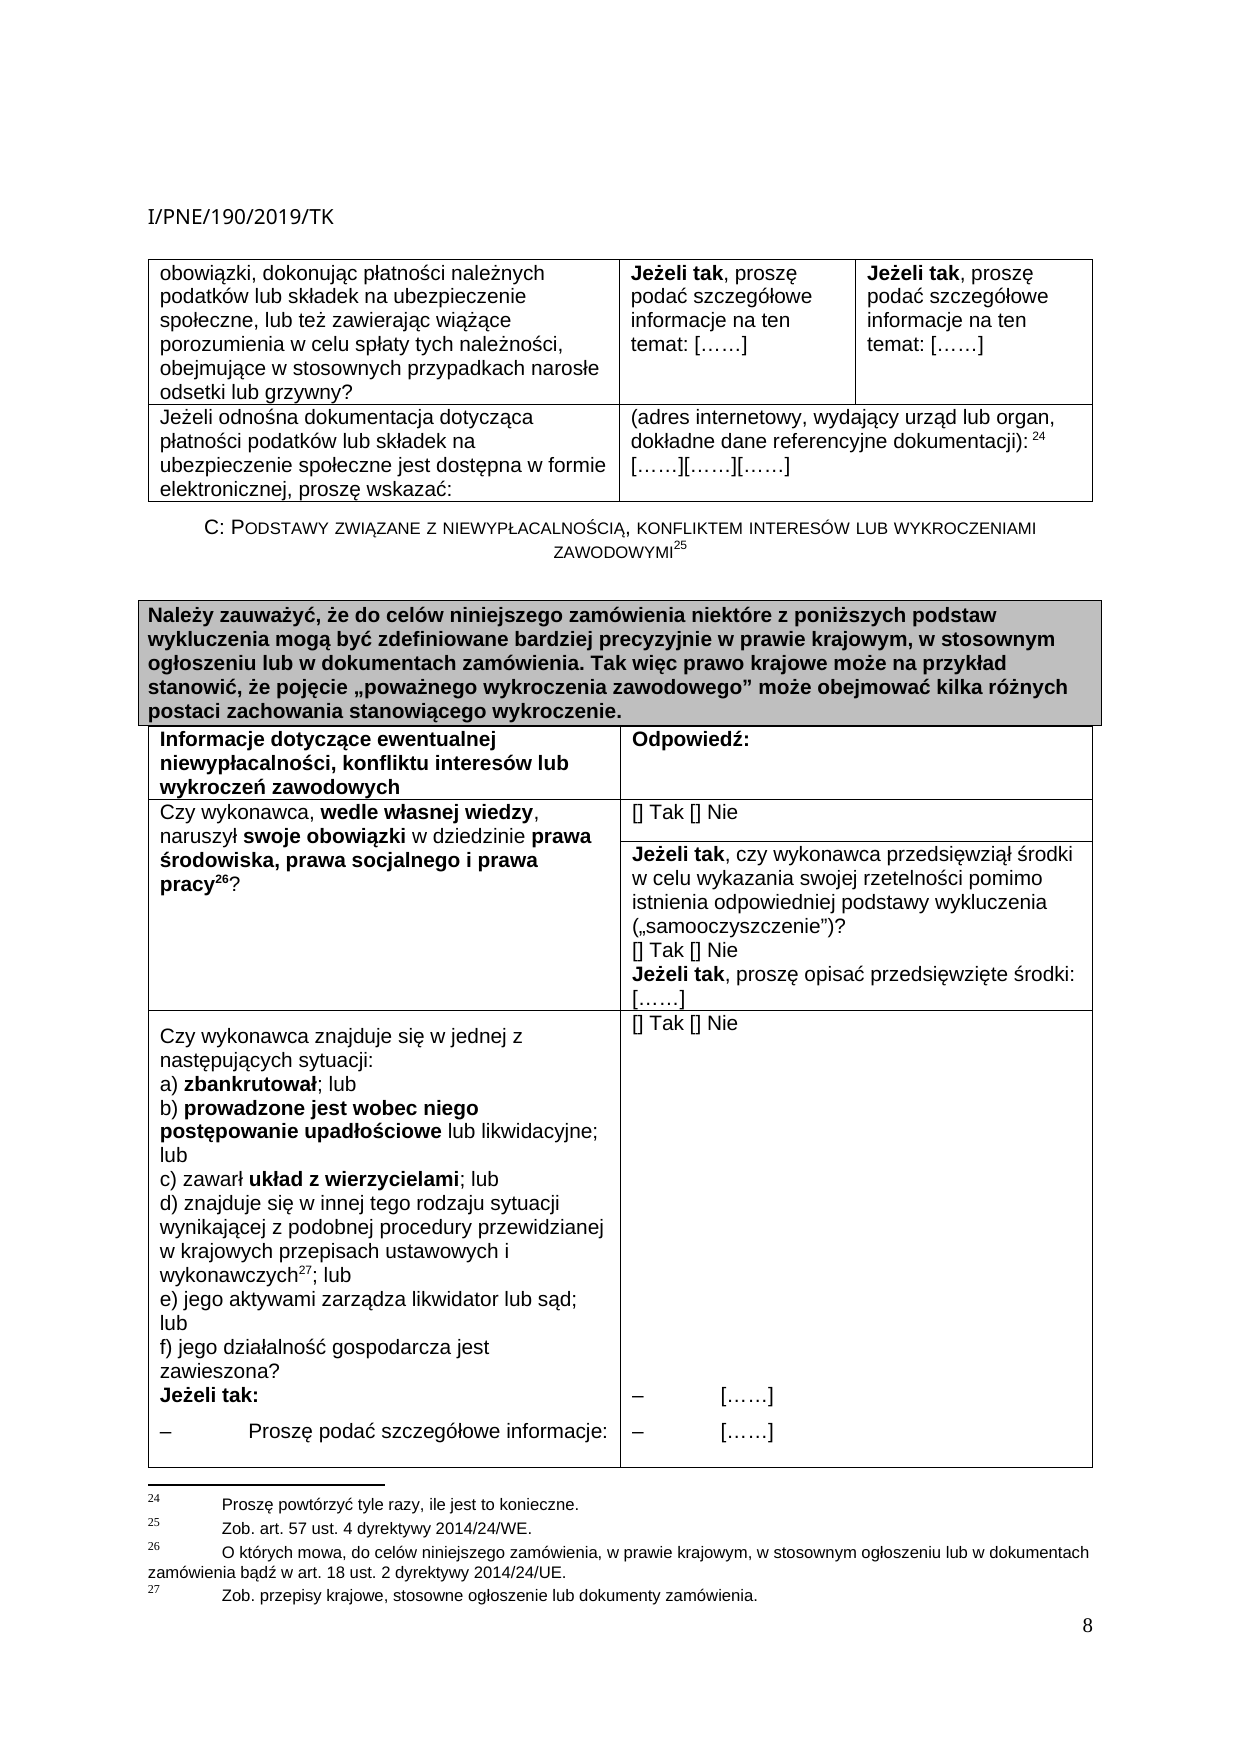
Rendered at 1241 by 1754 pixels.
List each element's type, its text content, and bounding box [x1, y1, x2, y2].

table_cell Jeżeli tak, czy wykonawca przedsięwziął środki w celu wykazania swojej rzetelności pomimo istnienia odpowiedniej podstawy wykluczenia („samooczyszczenie”)? [] Tak [] Nie Jeżeli tak, proszę opisać przedsięwzięte środki: [……] [621, 842, 1092, 1010]
table_cell Czy wykonawca, wedle własnej wiedzy, naruszył swoje obowiązki w dziedzinie prawa środowiska, prawa socjalnego i prawa pracy? [149, 800, 620, 1010]
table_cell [856, 260, 1092, 404]
table_header Informacje dotyczące ewentualnej niewypłacalności, konfliktu interesów lub wykroczeń zawodowych [149, 727, 620, 799]
table_cell (adres internetowy, wydający urząd lub organ, dokładne dane referencyjne dokumentacji): [……][……][……] [620, 405, 1092, 501]
table_cell [] Tak [] Nie [621, 800, 1092, 841]
table_cell Jeżeli odnośna dokumentacja dotycząca płatności podatków lub składek na ubezpieczenie społeczne jest dostępna w formie elektronicznej, proszę wskazać: [149, 405, 619, 501]
text Należy zauważyć, że do celów niniejszego zamówienia niektóre z poniższych podstaw wykluczenia mogą być zdefiniowane bardziej precyzyjnie w prawie krajowym, w stosownym ogłoszeniu lub w dokumentach zamówienia. Tak więc prawo krajowe może na przykład stanowić, że pojęcie „poważnego wykroczenia zawodowego” może obejmować kilka różnych postaci zachowania stanowiącego wykroczenie. [139, 601, 1101, 725]
title C: Podstawy związane z niewypłacalnością, konfliktem interesów lub wykroczeniami zawodowymi [148, 514, 1092, 562]
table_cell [149, 1011, 620, 1467]
table_header Odpowiedź: [621, 727, 1092, 799]
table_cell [621, 1011, 1092, 1467]
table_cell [620, 260, 855, 404]
